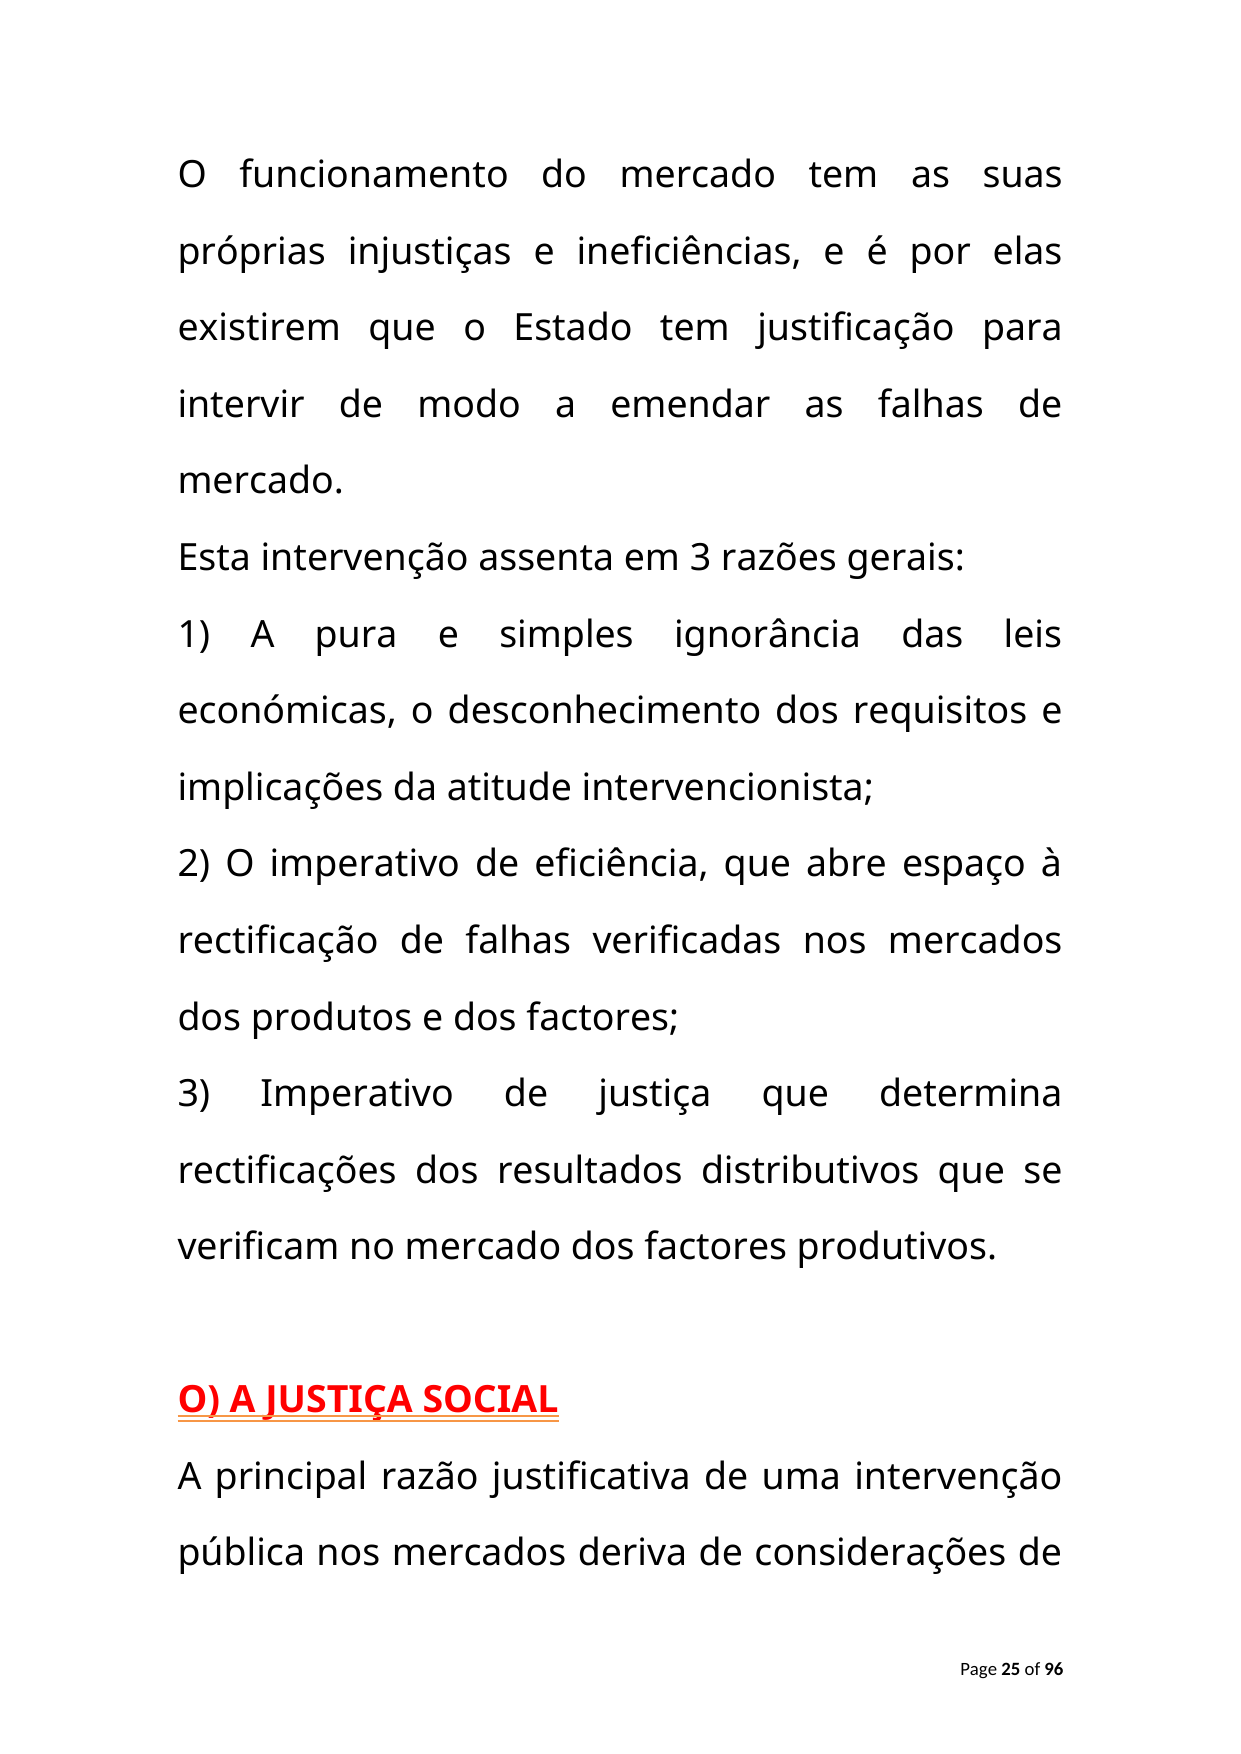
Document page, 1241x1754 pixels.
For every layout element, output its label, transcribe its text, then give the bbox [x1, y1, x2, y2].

text O) a justiça social [177, 1373, 1063, 1424]
text 1) A pura e simples ignorância das leis económicas, o desconhecimento dos requisitos e implicações da atitude intervencionista; [177, 607, 1063, 811]
text 2) O imperativo de eficiência, que abre espaço à rectificação de falhas verificadas nos mercados dos produtos e dos factores; [177, 837, 1063, 1041]
text Esta intervenção assenta em 3 razões gerais: [177, 530, 1063, 581]
text O funcionamento do mercado tem as suas próprias injustiças e ineficiências, e é por elas existirem que o Estado tem justificação para intervir de modo a emendar as falhas de mercado. [177, 148, 1063, 505]
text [177, 1449, 1063, 1577]
text 3) Imperativo de justiça que determina rectificações dos resultados distributivos que se verificam no mercado dos factores produtivos. [177, 1066, 1063, 1271]
